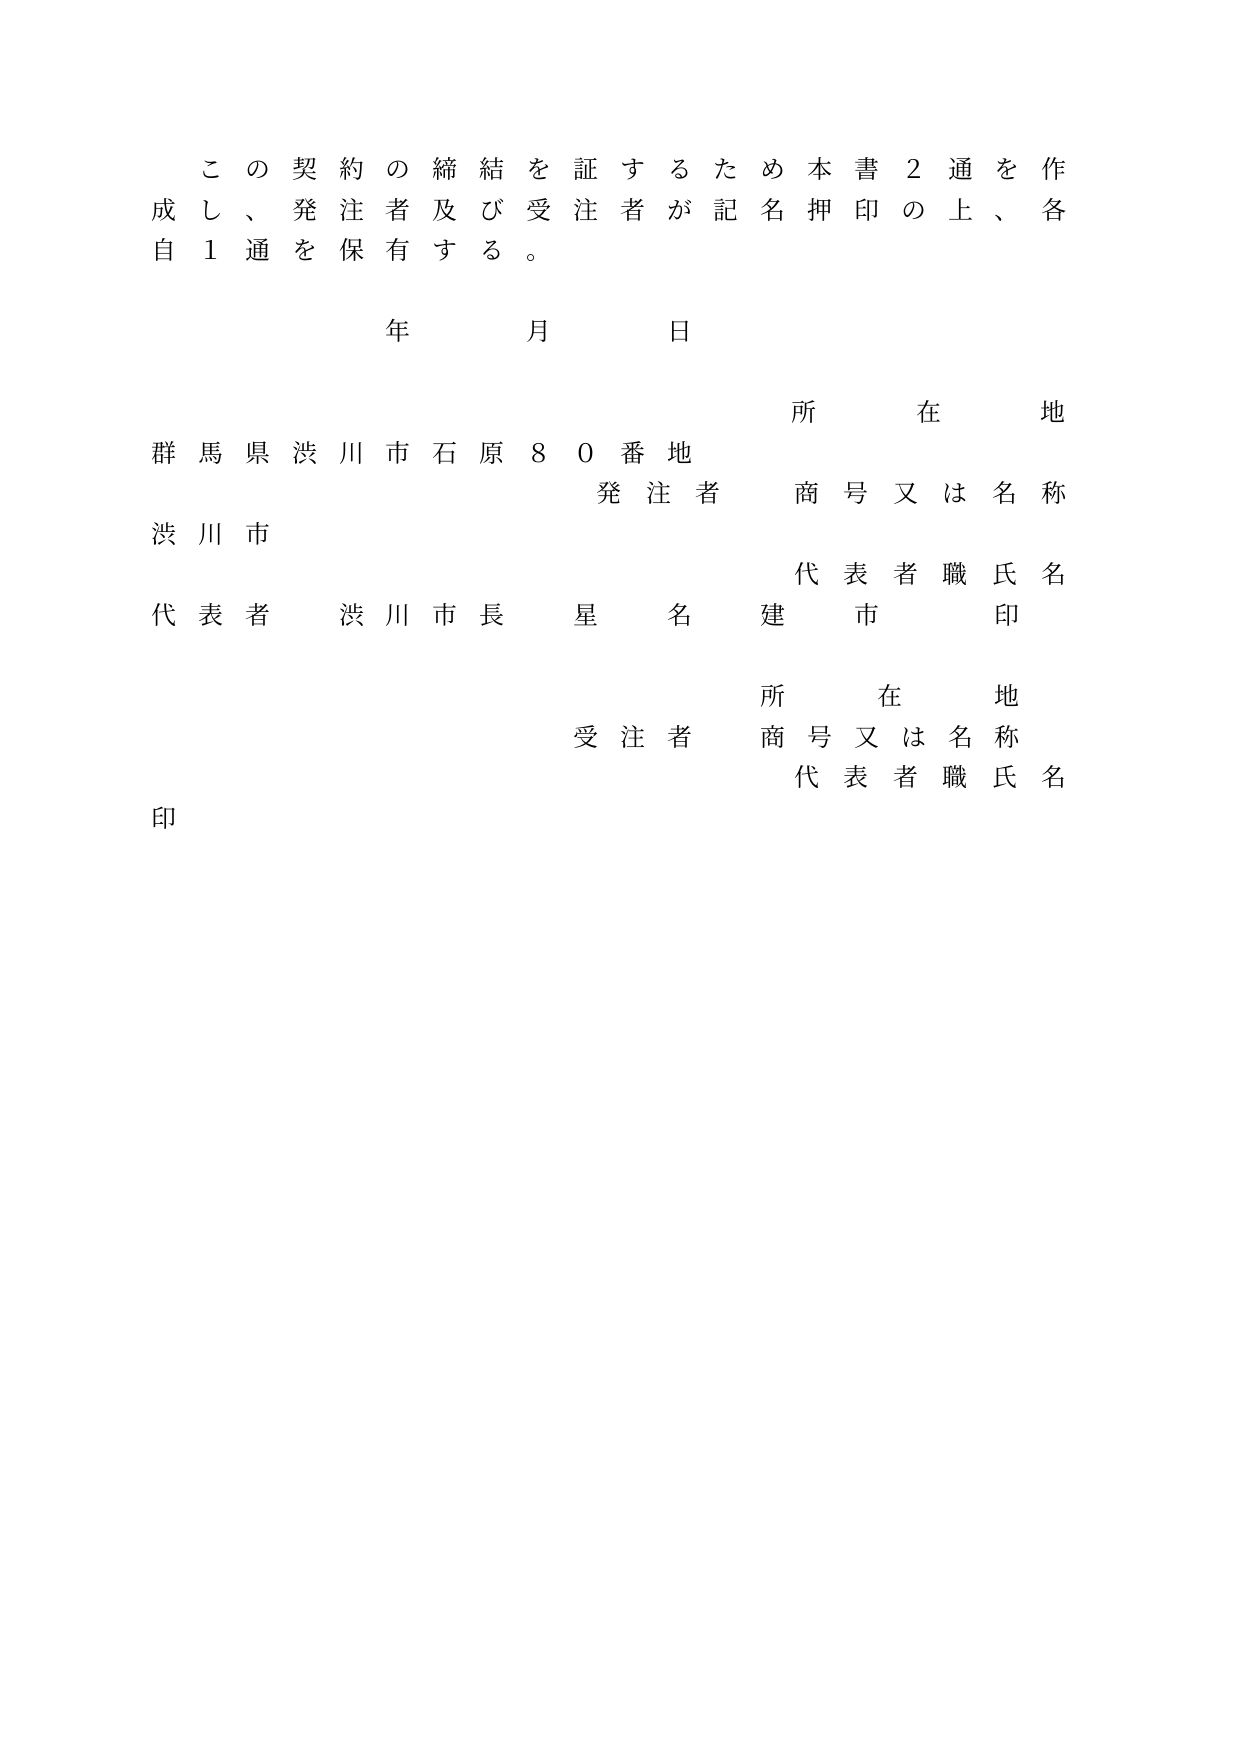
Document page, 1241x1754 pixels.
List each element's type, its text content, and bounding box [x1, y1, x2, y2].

text 所 在 地 群馬県渋川市石原８０番地 [151, 391, 1089, 472]
text 所 在 地 [151, 674, 1089, 715]
text 年 月 日 [151, 310, 1089, 350]
text 代表者職氏名 印 [151, 755, 1089, 836]
text 代表者職氏名 代表者 渋川市長 星 名 建 市 印 [151, 553, 1089, 634]
text 発注者 商号又は名称 渋川市 [151, 472, 1089, 553]
text この契約の締結を証するため本書２通を作成し、発注者及び受注者が記名押印の上、各自１通を保有する。 [151, 148, 1089, 269]
text 受注者 商号又は名称 [151, 715, 1089, 755]
